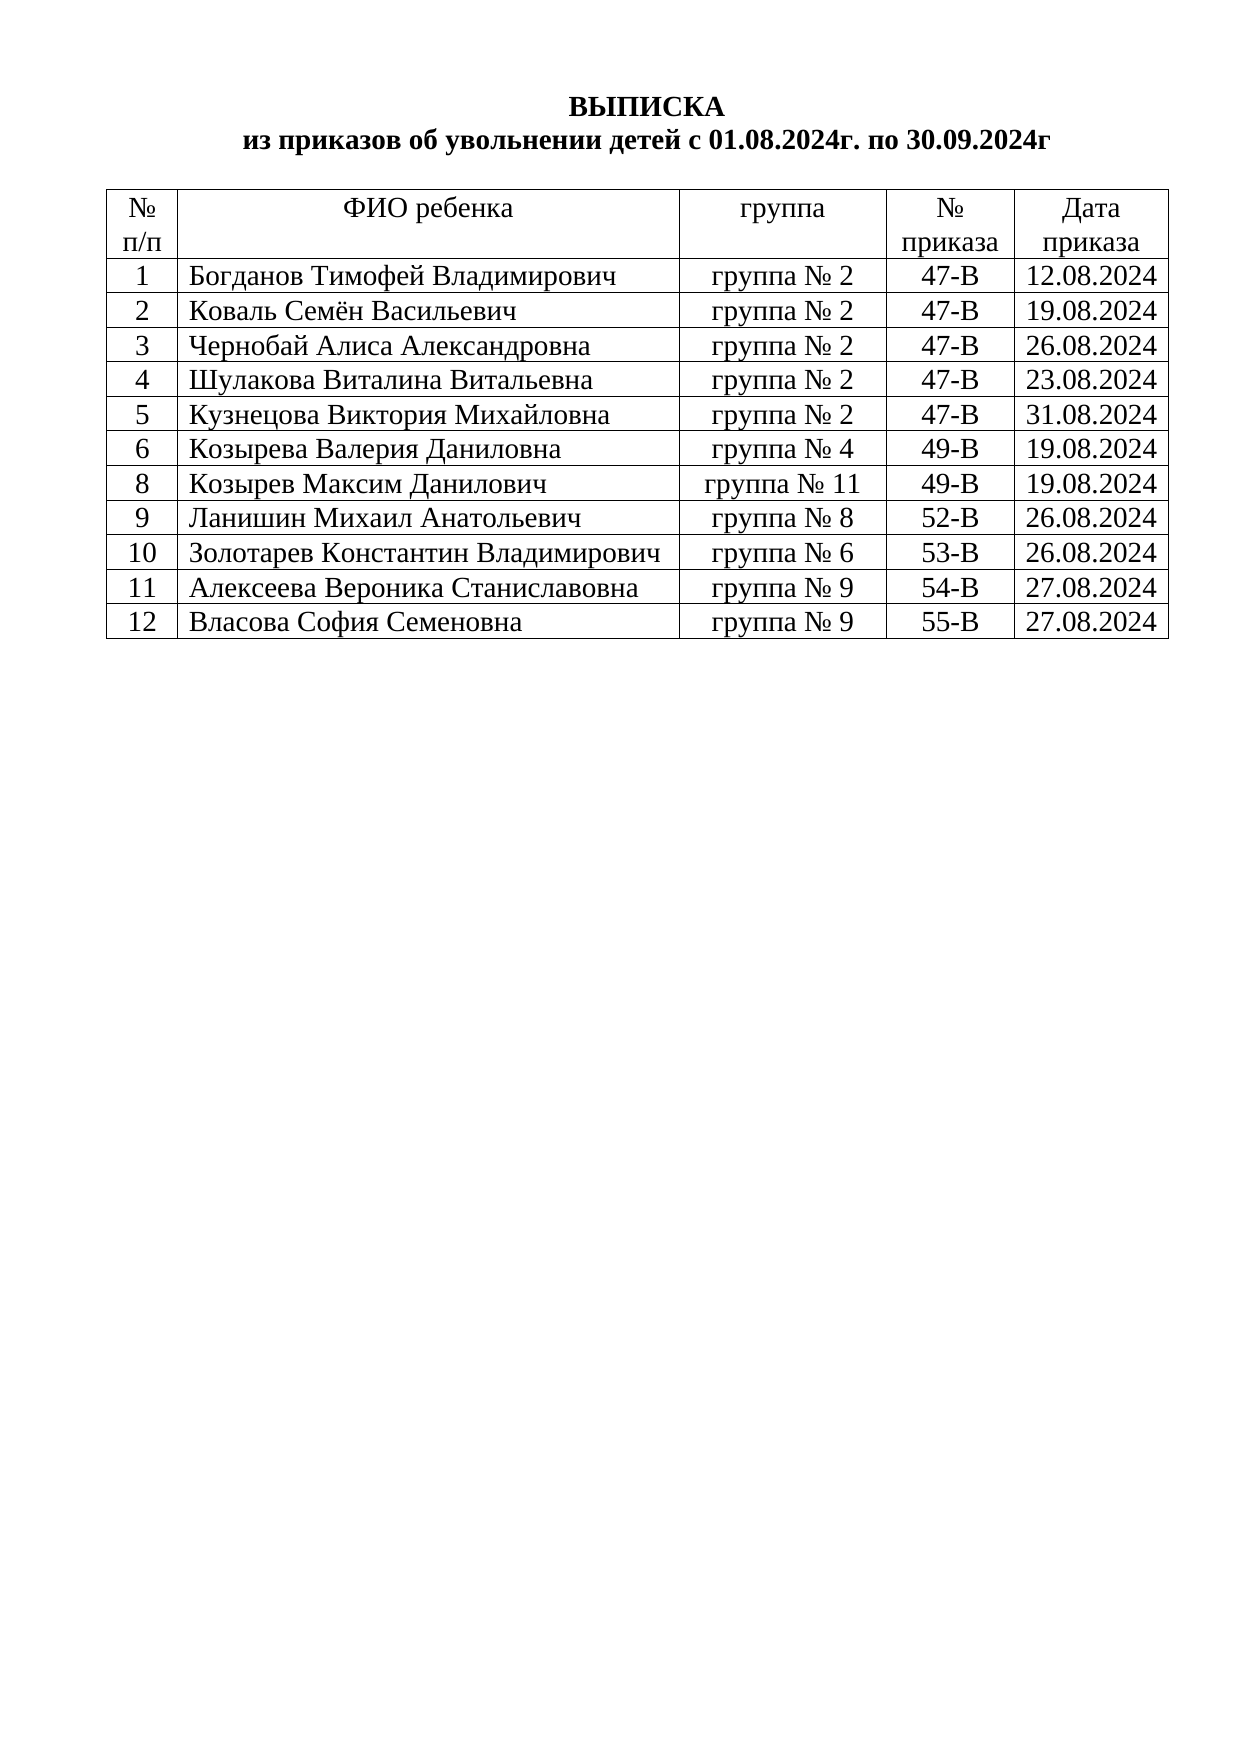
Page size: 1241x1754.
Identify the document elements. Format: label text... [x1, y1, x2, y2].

table_cell 1 [107, 259, 177, 292]
table_cell группа № 9 [680, 570, 886, 603]
text ВЫПИСКА [118, 89, 1175, 122]
table_cell 9 [107, 501, 177, 534]
table_cell Богданов Тимофей Владимирович [178, 259, 679, 292]
table_header № приказа [887, 190, 1014, 257]
table_header Дата приказа [1015, 190, 1168, 257]
table_cell 53-В [887, 535, 1014, 569]
table_cell 26.08.2024 [1015, 535, 1168, 569]
table_cell 5 [107, 397, 177, 430]
table_cell Шулакова Виталина Витальевна [178, 362, 679, 396]
table_cell 47-В [887, 328, 1014, 361]
table_cell 27.08.2024 [1015, 570, 1168, 603]
table_cell 26.08.2024 [1015, 501, 1168, 534]
table_cell Власова София Семеновна [178, 604, 679, 638]
table_cell 19.08.2024 [1015, 293, 1168, 327]
table_cell 49-В [887, 431, 1014, 465]
table_cell Чернобай Алиса Александровна [178, 328, 679, 361]
table_cell 19.08.2024 [1015, 466, 1168, 499]
table_cell 47-В [887, 293, 1014, 327]
table_header группа [680, 190, 886, 257]
table_cell группа № 2 [680, 293, 886, 327]
table_cell группа № 4 [680, 431, 886, 465]
table_cell Козырев Максим Данилович [178, 466, 679, 499]
table_cell 11 [107, 570, 177, 603]
table_cell 12 [107, 604, 177, 638]
table_cell 4 [107, 362, 177, 396]
table_cell 12.08.2024 [1015, 259, 1168, 292]
table_cell 52-В [887, 501, 1014, 534]
table_header ФИО ребенка [178, 190, 679, 257]
table_cell группа № 8 [680, 501, 886, 534]
table_cell 31.08.2024 [1015, 397, 1168, 430]
table_cell 47-В [887, 397, 1014, 430]
table_cell группа № 9 [680, 604, 886, 638]
table_cell 27.08.2024 [1015, 604, 1168, 638]
table_cell 8 [107, 466, 177, 499]
table_cell группа № 2 [680, 362, 886, 396]
text из приказов об увольнении детей с 01.08.2024г. по 30.09.2024г [118, 122, 1175, 156]
table_cell группа № 2 [680, 397, 886, 430]
table_cell 23.08.2024 [1015, 362, 1168, 396]
table_header № п/п [107, 190, 177, 257]
table_cell Кузнецова Виктория Михайловна [178, 397, 679, 430]
table_cell Золотарев Константин Владимирович [178, 535, 679, 569]
table_cell Коваль Семён Васильевич [178, 293, 679, 327]
table_cell 3 [107, 328, 177, 361]
table_cell 2 [107, 293, 177, 327]
table_cell Алексеева Вероника Станиславовна [178, 570, 679, 603]
table_cell группа № 2 [680, 328, 886, 361]
table_cell Козырева Валерия Даниловна [178, 431, 679, 465]
table_cell 54-В [887, 570, 1014, 603]
table_cell 19.08.2024 [1015, 431, 1168, 465]
table_cell 49-В [887, 466, 1014, 499]
table_cell 55-В [887, 604, 1014, 638]
table_cell 47-В [887, 259, 1014, 292]
table_cell группа № 6 [680, 535, 886, 569]
table_cell группа № 11 [680, 466, 886, 499]
table_cell Ланишин Михаил Анатольевич [178, 501, 679, 534]
table_cell 47-В [887, 362, 1014, 396]
table_cell группа № 2 [680, 259, 886, 292]
table_cell 10 [107, 535, 177, 569]
table_cell 26.08.2024 [1015, 328, 1168, 361]
table_cell 6 [107, 431, 177, 465]
